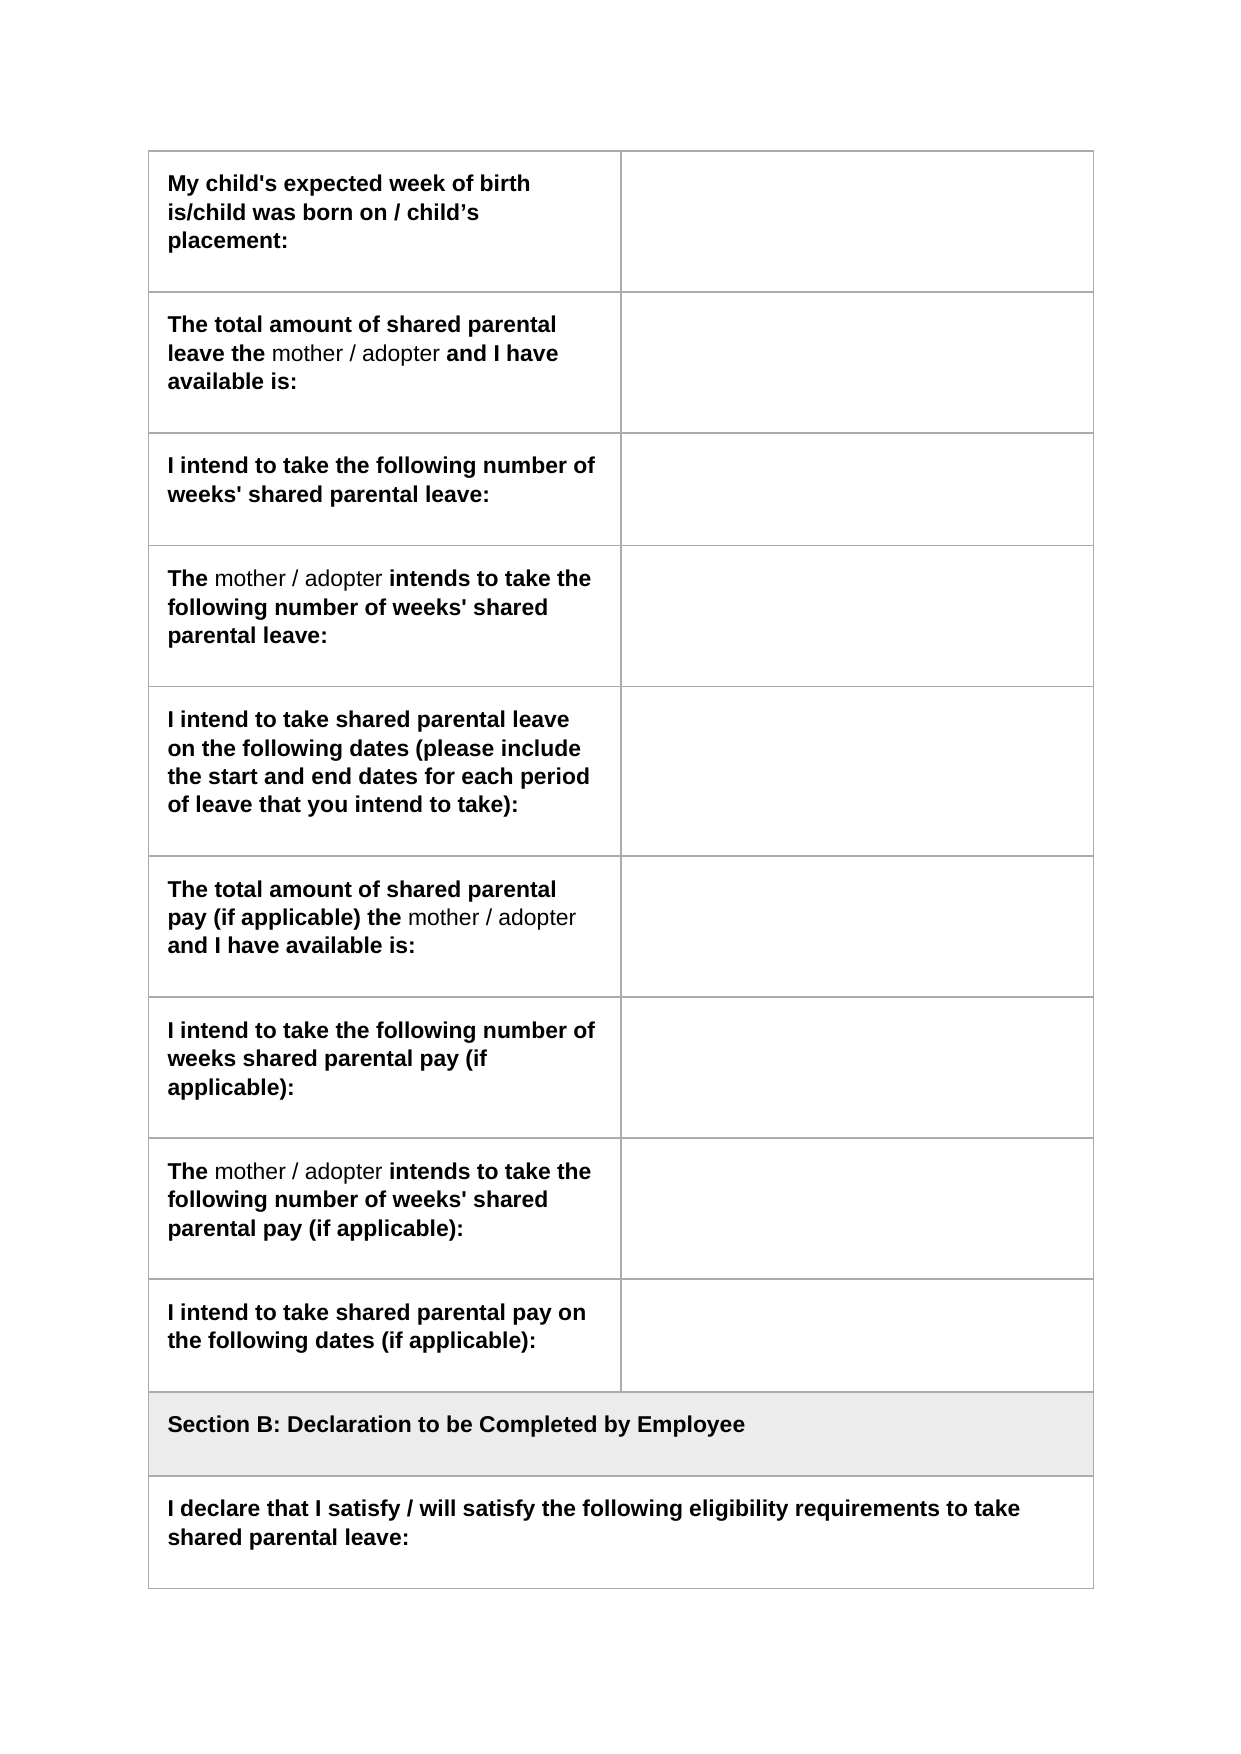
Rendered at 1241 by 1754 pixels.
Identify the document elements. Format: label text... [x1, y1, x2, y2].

table_cell [622, 1139, 1093, 1278]
table_cell My child's expected week of birth is/child was born on / child’s placement: [149, 152, 620, 291]
table_cell I declare that I satisfy / will satisfy the following eligibility requirements to take shared parental leave: [149, 1477, 1093, 1588]
table_cell The total amount of shared parental leave the mother / adopter and I have available is: [149, 293, 620, 432]
table_cell I intend to take the following number of weeks shared parental pay (if applicable): [149, 998, 620, 1137]
table_cell [622, 687, 1093, 855]
table_cell [622, 1280, 1093, 1391]
table_cell The total amount of shared parental pay (if applicable) the mother / adopter and I have available is: [149, 857, 620, 996]
table_cell [622, 434, 1093, 545]
table_cell The mother / adopter intends to take the following number of weeks' shared parental pay (if applicable): [149, 1139, 620, 1278]
table_cell [622, 857, 1093, 996]
table_cell [622, 998, 1093, 1137]
table_cell [622, 546, 1093, 686]
table_cell The mother / adopter intends to take the following number of weeks' shared parental leave: [149, 546, 620, 686]
table_cell I intend to take shared parental pay on the following dates (if applicable): [149, 1280, 620, 1391]
table_cell [622, 293, 1093, 432]
table_cell I intend to take the following number of weeks' shared parental leave: [149, 434, 620, 545]
table_cell Section B: Declaration to be Completed by Employee [149, 1393, 1093, 1475]
table_cell [622, 152, 1093, 291]
table_cell I intend to take shared parental leave on the following dates (please include the start and end dates for each period of leave that you intend to take): [149, 687, 620, 855]
